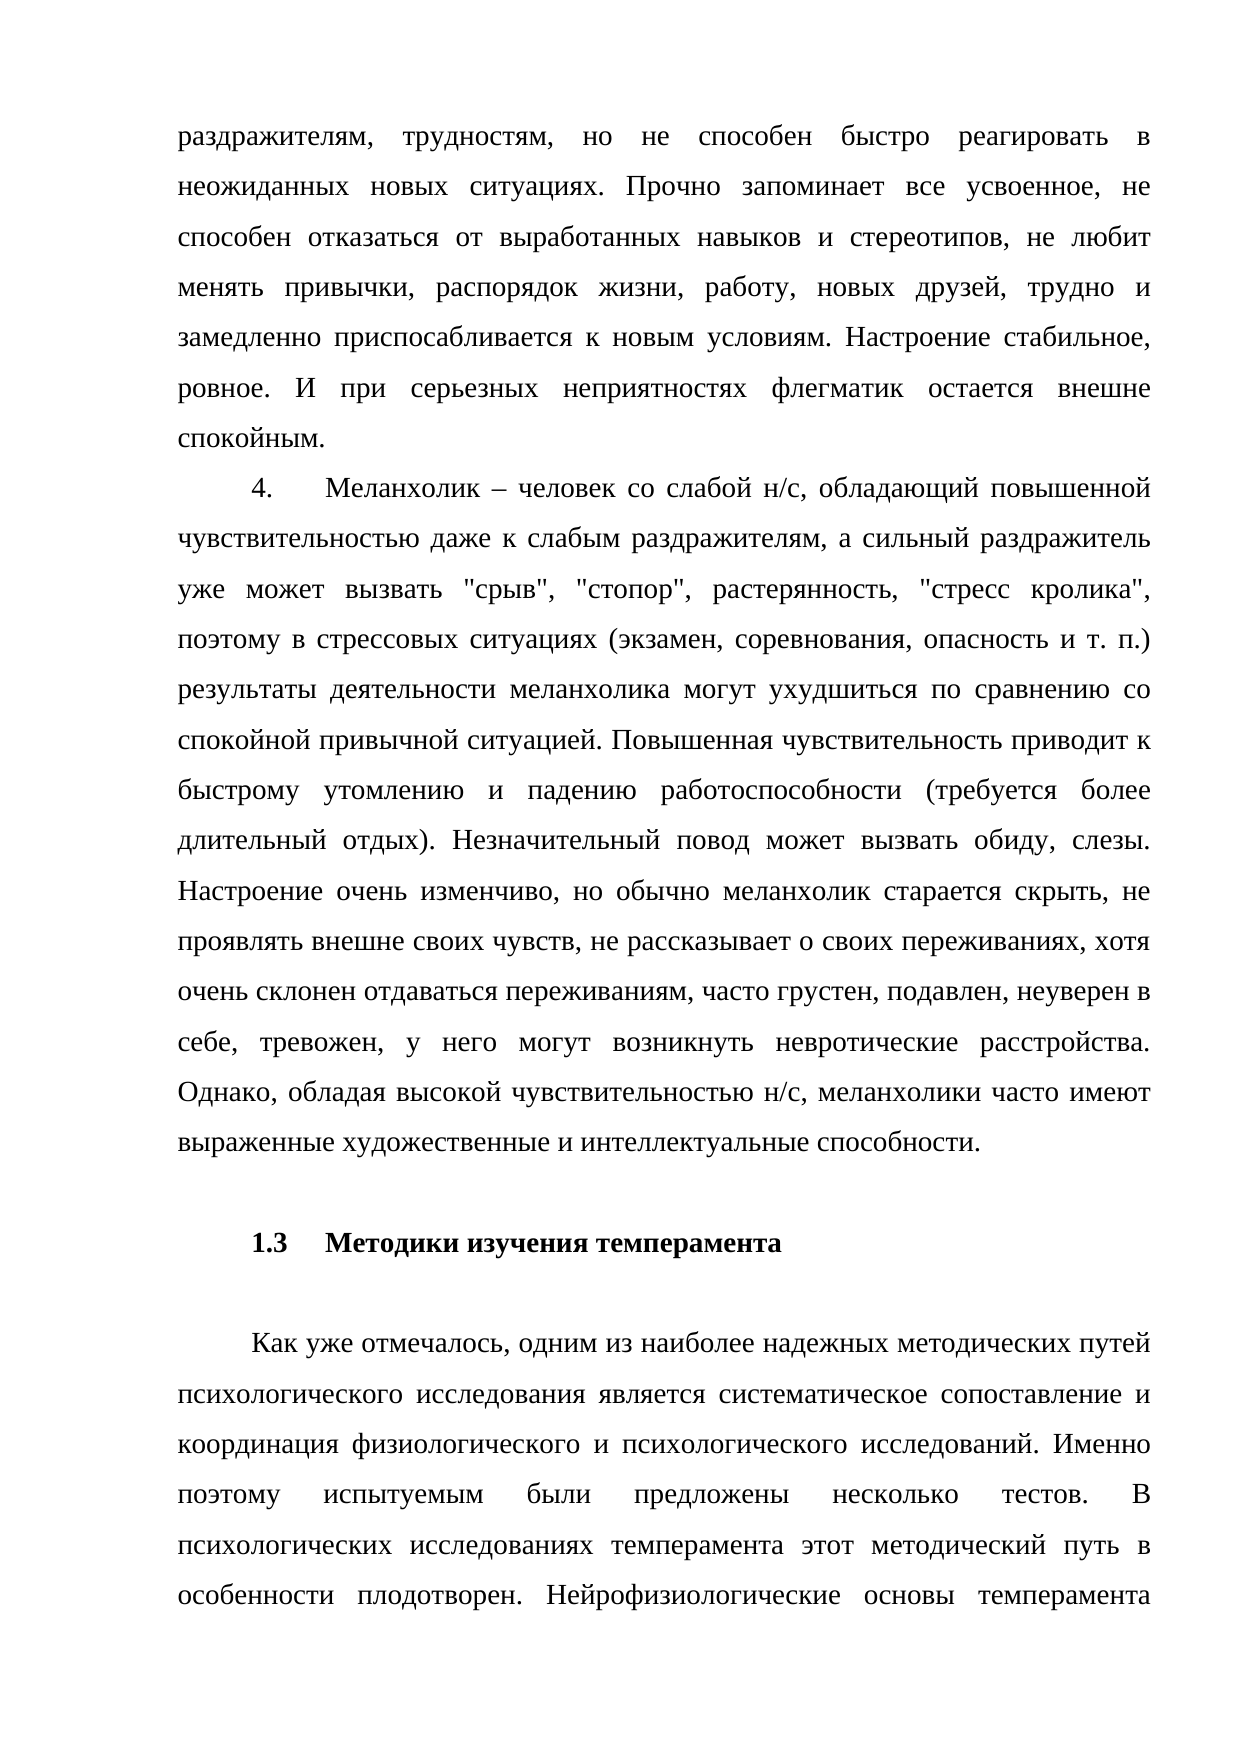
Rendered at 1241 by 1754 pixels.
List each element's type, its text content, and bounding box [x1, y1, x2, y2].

list Меланхолик – человек со слабой н/с, обладающий повышенной чувствительностью даже к слабым раздражителям, а сильный раздражитель уже может вызвать "срыв", "стопор", растерянность, "стресс кролика", поэтому в стрессовых ситуациях (экзамен, соревнования, опасность и т. п.) результаты деятельности меланхолика могут ухудшиться по сравнению со спокойной привычной ситуацией. Повышенная чувствительность приводит к быстрому утомлению и падению работоспособности (требуется более длительный отдых). Незначительный повод может вызвать обиду, слезы. Настроение очень изменчиво, но обычно меланхолик старается скрыть, не проявлять внешне своих чувств, не рассказывает о своих переживаниях, хотя очень склонен отдаваться переживаниям, часто грустен, подавлен, неуверен в себе, тревожен, у него могут возникнуть невротические расстройства. Однако, обладая высокой чувствительностью н/с, меланхолики часто имеют выраженные художественные и интеллектуальные способности. [177, 470, 1152, 1158]
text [177, 1326, 1152, 1611]
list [177, 118, 1152, 453]
subtitle Методики изучения темперамента [177, 1225, 1152, 1258]
